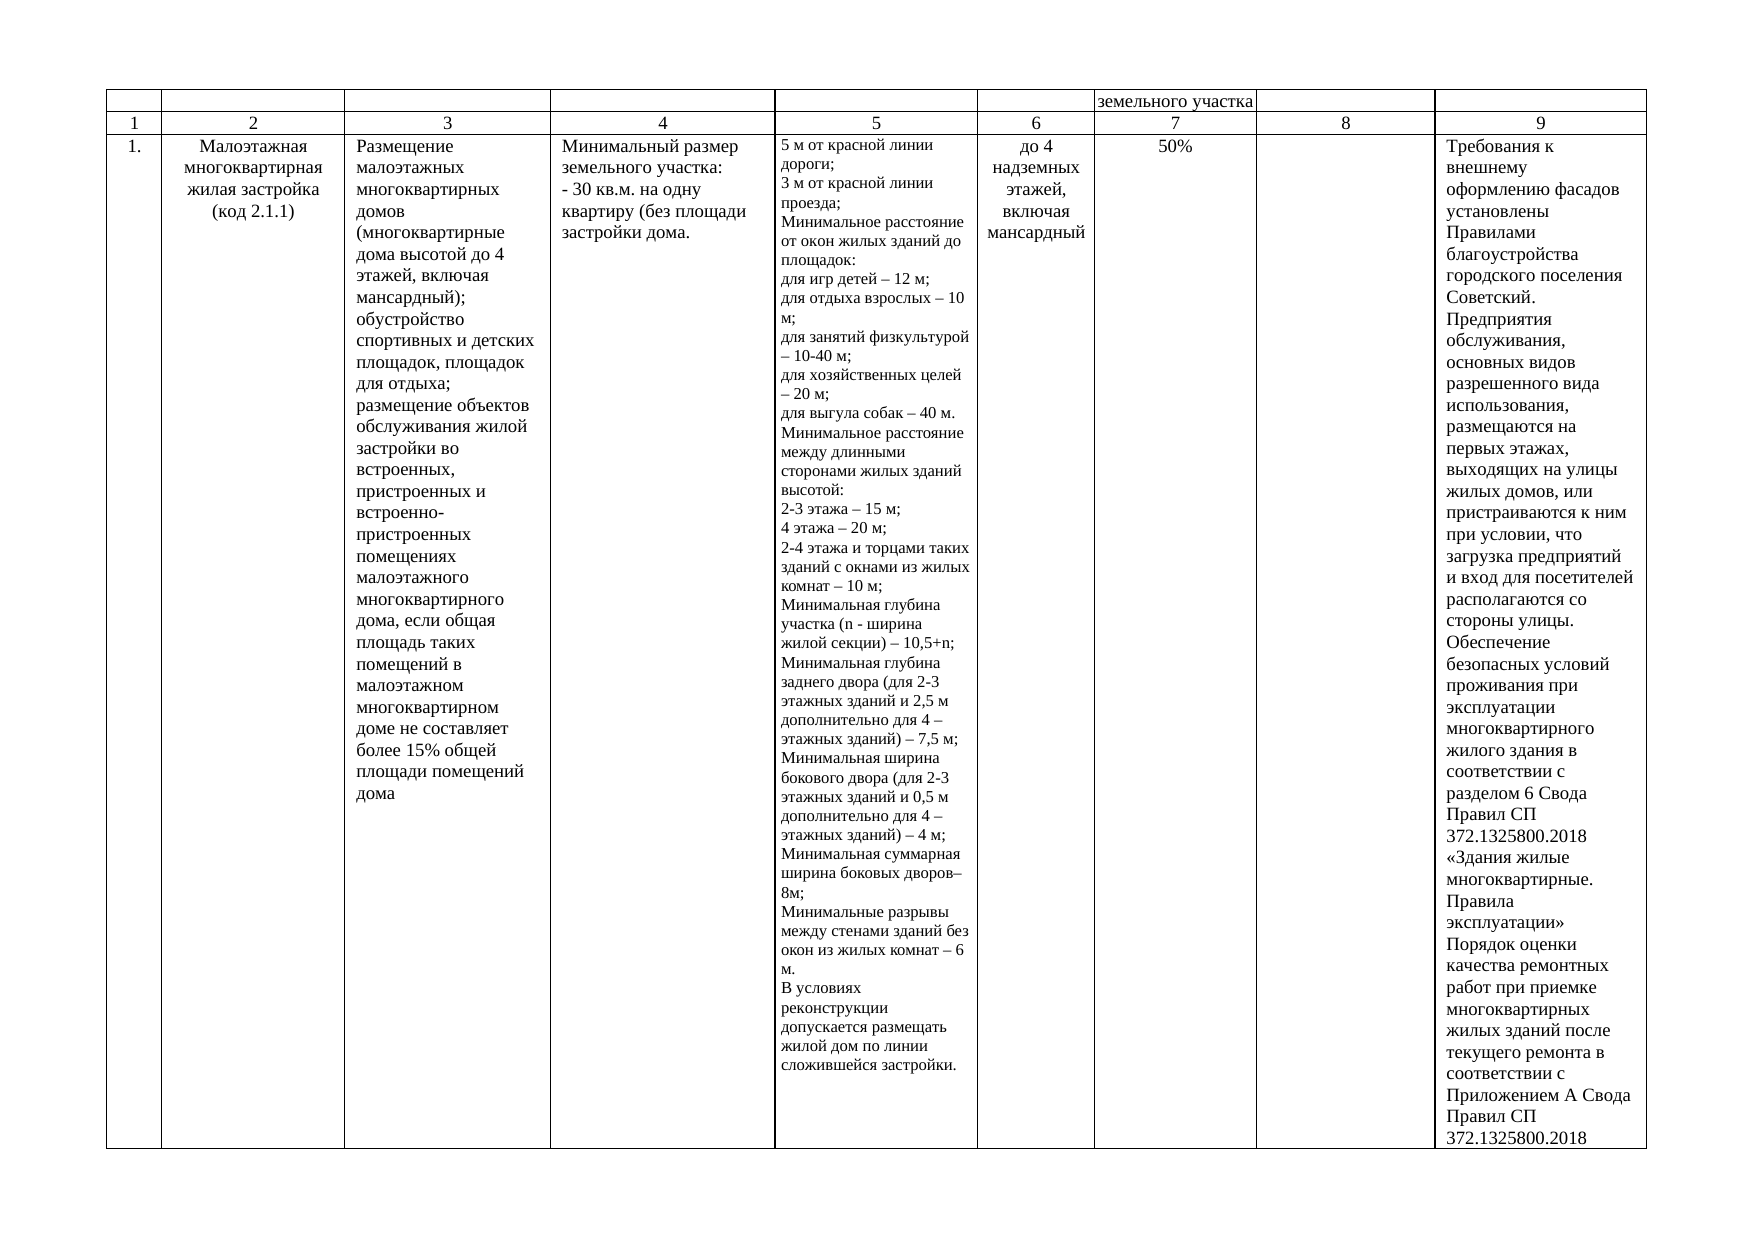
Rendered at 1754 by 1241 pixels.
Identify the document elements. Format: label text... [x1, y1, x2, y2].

table_cell 1. [107, 135, 161, 1148]
table_cell 4 [551, 112, 774, 134]
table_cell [551, 135, 774, 1148]
table_cell 8 [1257, 112, 1434, 134]
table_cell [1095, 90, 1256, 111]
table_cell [551, 90, 774, 111]
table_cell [162, 135, 344, 1148]
table_cell [1257, 135, 1434, 1148]
table_cell 9 [1436, 112, 1646, 134]
table_cell 7 [1095, 112, 1256, 134]
table_cell 5 [776, 112, 977, 134]
table_cell 3 [345, 112, 550, 134]
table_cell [978, 90, 1094, 111]
table_cell 1 [107, 112, 161, 134]
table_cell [776, 90, 977, 111]
table_cell 6 [978, 112, 1094, 134]
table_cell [978, 135, 1094, 1148]
table_cell 2 [162, 112, 344, 134]
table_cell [345, 135, 550, 1148]
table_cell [1436, 135, 1646, 1148]
table_cell 50% [1095, 135, 1256, 1148]
